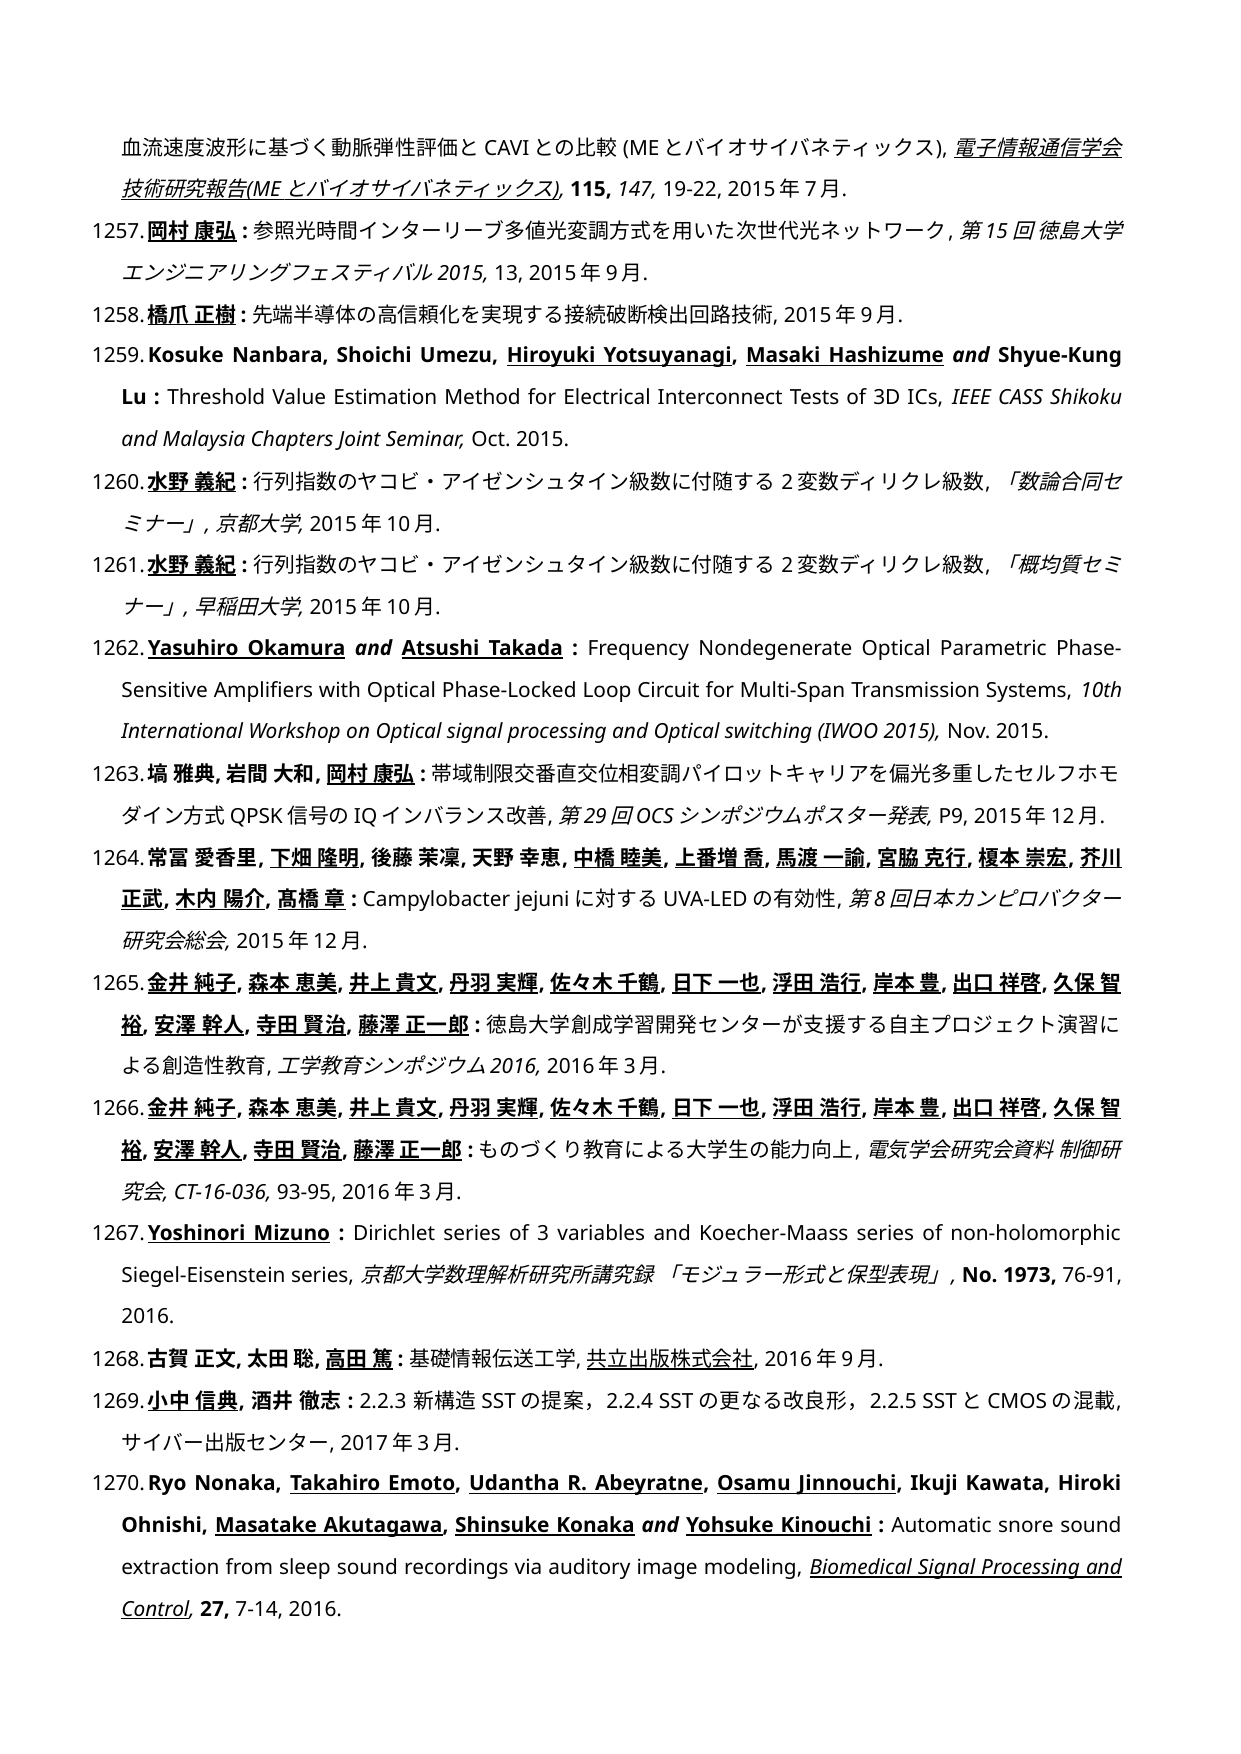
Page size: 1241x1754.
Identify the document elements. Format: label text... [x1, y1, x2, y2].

list Yasuhiro Okamura and Atsushi Takada : Frequency Nondegenerate Optical Parametric Phase-Sensitive Amplifiers with Optical Phase-Locked Loop Circuit for Multi-Span Transmission Systems, 10th International Workshop on Optical signal processing and Optical switching (IWOO 2015), Nov. 2015. [92, 626, 1122, 752]
list Yoshinori Mizuno : Dirichlet series of 3 variables and Koecher-Maass series of non-holomorphic Siegel-Eisenstein series, 京都大学数理解析研究所講究録 「モジュラー形式と保型表現」, No. 1973, 76-91, 2016. [92, 1211, 1122, 1336]
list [92, 125, 1122, 209]
list Ryo Nonaka, Takahiro Emoto, Udantha R. Abeyratne, Osamu Jinnouchi, Ikuji Kawata, Hiroki Ohnishi, Masatake Akutagawa, Shinsuke Konaka and Yohsuke Kinouchi : Automatic snore sound extraction from sleep sound recordings via auditory image modeling, Biomedical Signal Processing and Control, 27, 7-14, 2016. [92, 1462, 1122, 1629]
list 小中 信典, 酒井 徹志 : 2.2.3 新構造SSTの提案，2.2.4 SSTの更なる改良形，2.2.5 SSTとCMOSの混載, サイバー出版センター, 2017年3月. [92, 1378, 1122, 1462]
list 金井 純子, 森本 恵美, 井上 貴文, 丹羽 実輝, 佐々木 千鶴, 日下 一也, 浮田 浩行, 岸本 豊, 出口 祥啓, 久保 智裕, 安澤 幹人, 寺田 賢治, 藤澤 正一郎 : 徳島大学創成学習開発センターが支援する自主プロジェクト演習による創造性教育, 工学教育シンポジウム2016, 2016年3月. [92, 961, 1122, 1086]
list 古賀 正文, 太田 聡, 高田 篤 : 基礎情報伝送工学, 共立出版株式会社, 2016年9月. [92, 1336, 1122, 1378]
list 橋爪 正樹 : 先端半導体の高信頼化を実現する接続破断検出回路技術, 2015年9月. [92, 292, 1122, 334]
list Kosuke Nanbara, Shoichi Umezu, Hiroyuki Yotsuyanagi, Masaki Hashizume and Shyue-Kung Lu : Threshold Value Estimation Method for Electrical Interconnect Tests of 3D ICs, IEEE CASS Shikoku and Malaysia Chapters Joint Seminar, Oct. 2015. [92, 334, 1122, 459]
list 水野 義紀 : 行列指数のヤコビ・アイゼンシュタイン級数に付随する2変数ディリクレ級数, 「数論合同セミナー」, 京都大学, 2015年10月. [92, 459, 1122, 543]
list 金井 純子, 森本 恵美, 井上 貴文, 丹羽 実輝, 佐々木 千鶴, 日下 一也, 浮田 浩行, 岸本 豊, 出口 祥啓, 久保 智裕, 安澤 幹人, 寺田 賢治, 藤澤 正一郎 : ものづくり教育による大学生の能力向上, 電気学会研究会資料 制御研究会, CT-16-036, 93-95, 2016年3月. [92, 1086, 1122, 1211]
list 常冨 愛香里, 下畑 隆明, 後藤 茉凜, 天野 幸恵, 中橋 睦美, 上番増 喬, 馬渡 一諭, 宮脇 克行, 榎本 崇宏, 芥川 正武, 木内 陽介, 髙橋 章 : Campylobacter jejuniに対するUVA-LEDの有効性, 第8回日本カンピロバクター研究会総会, 2015年12月. [92, 835, 1122, 961]
list 塙 雅典, 岩間 大和, 岡村 康弘 : 帯域制限交番直交位相変調パイロットキャリアを偏光多重したセルフホモダイン方式QPSK信号のIQインバランス改善, 第29回OCSシンポジウムポスター発表, P9, 2015年12月. [92, 752, 1122, 835]
list 岡村 康弘 : 参照光時間インターリーブ多値光変調方式を用いた次世代光ネットワーク, 第15回 徳島大学エンジニアリングフェスティバル 2015, 13, 2015年9月. [92, 209, 1122, 292]
list 水野 義紀 : 行列指数のヤコビ・アイゼンシュタイン級数に付随する2変数ディリクレ級数, 「概均質セミナー」, 早稲田大学, 2015年10月. [92, 543, 1122, 626]
